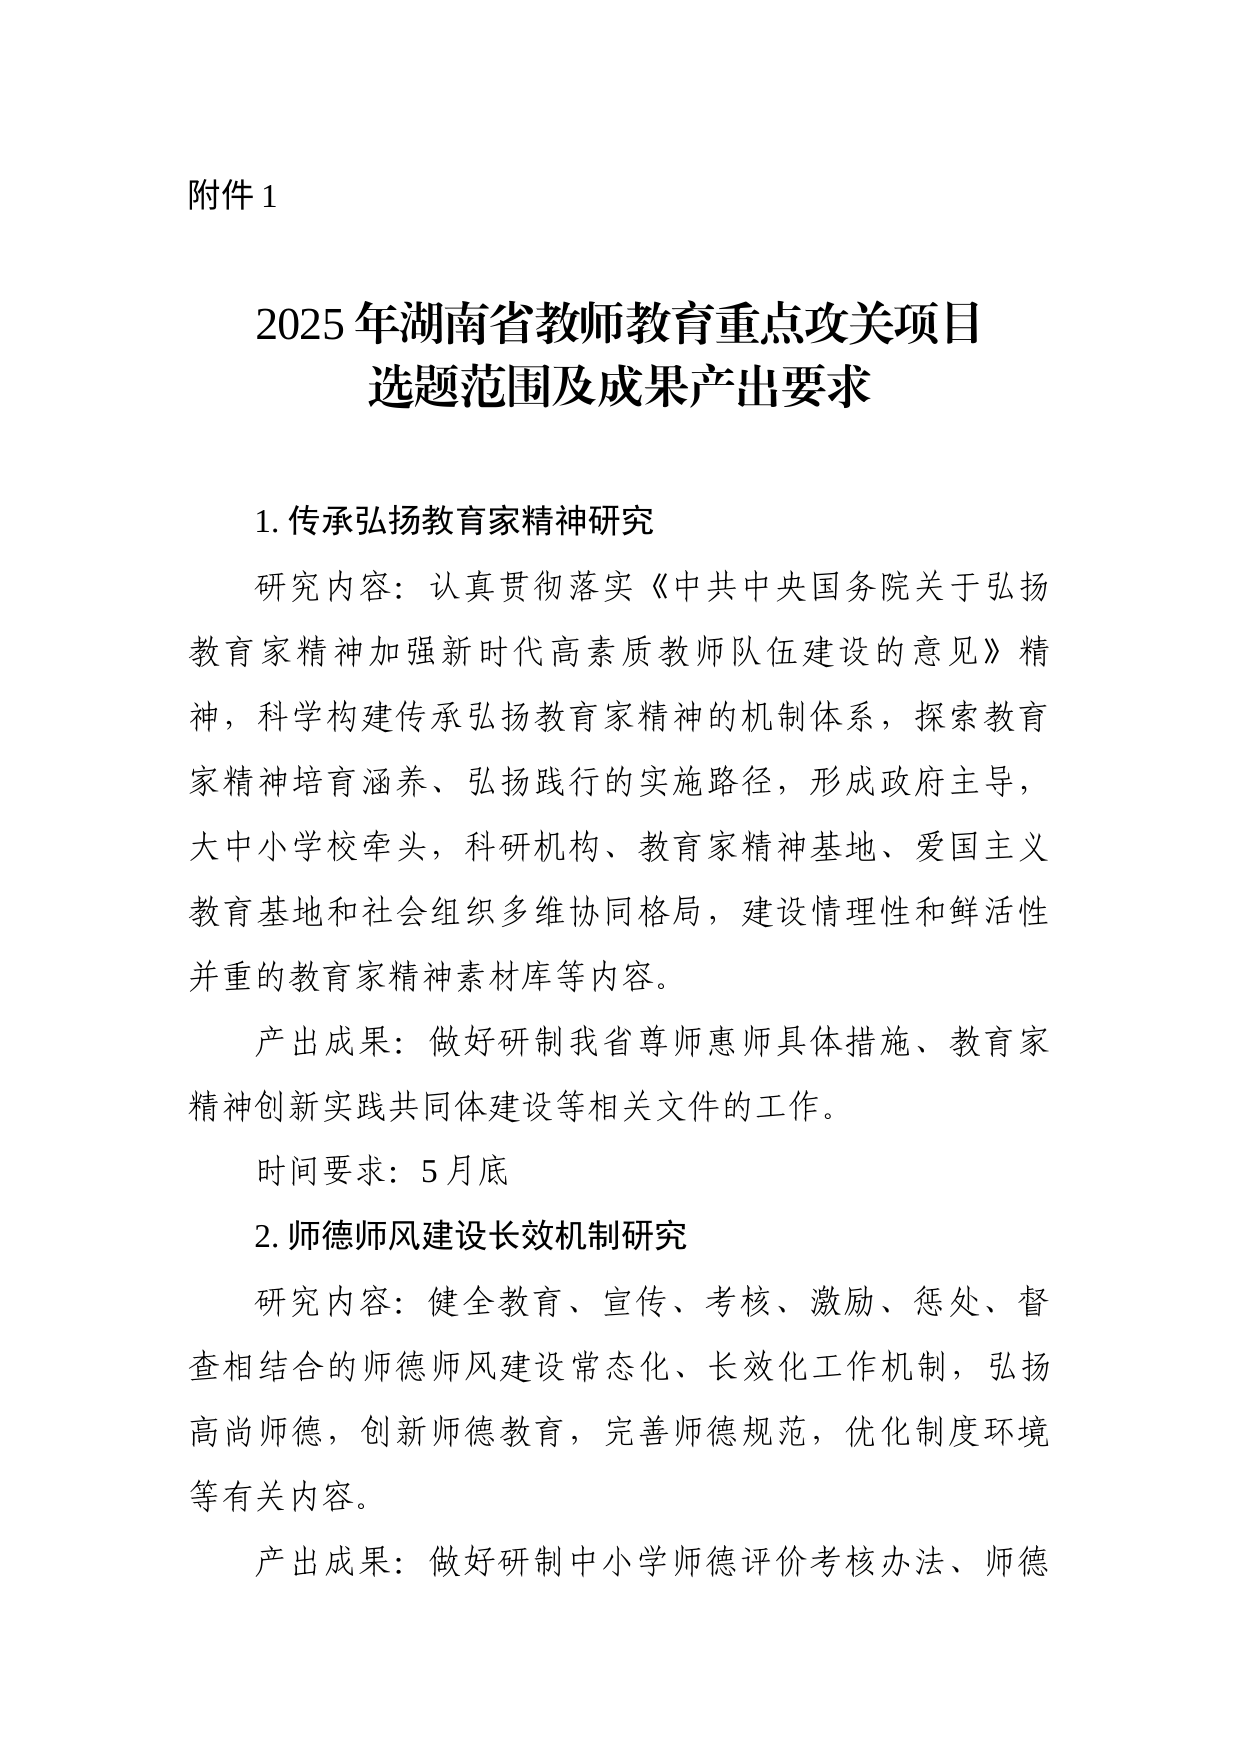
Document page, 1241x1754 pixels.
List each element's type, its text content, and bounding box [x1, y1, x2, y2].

list 传承弘扬教育家精神研究 [254, 487, 1053, 552]
text 选题范围及成果产出要求 [187, 357, 1053, 422]
text 研究内容：认真贯彻落实《中共中央国务院关于弘扬教育家精神加强新时代高素质教师队伍建设的意见》精神，科学构建传承弘扬教育家精神的机制体系，探索教育家精神培育涵养、弘扬践行的实施路径，形成政府主导，大中小学校牵头，科研机构、教育家精神基地、爱国主义教育基地和社会组织多维协同格局，建设情理性和鲜活性并重的教育家精神素材库等内容。 [187, 552, 1053, 1007]
text 时间要求：5月底 [187, 1137, 1053, 1202]
text 2025年湖南省教师教育重点攻关项目 [187, 292, 1053, 357]
text 附件1 [187, 162, 1053, 227]
list 师德师风建设长效机制研究 [254, 1202, 1053, 1267]
text 产出成果：做好研制我省尊师惠师具体措施、教育家精神创新实践共同体建设等相关文件的工作。 [187, 1007, 1053, 1137]
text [187, 1527, 1053, 1592]
text 研究内容：健全教育、宣传、考核、激励、惩处、督查相结合的师德师风建设常态化、长效化工作机制，弘扬高尚师德，创新师德教育，完善师德规范，优化制度环境等有关内容。 [187, 1267, 1053, 1527]
